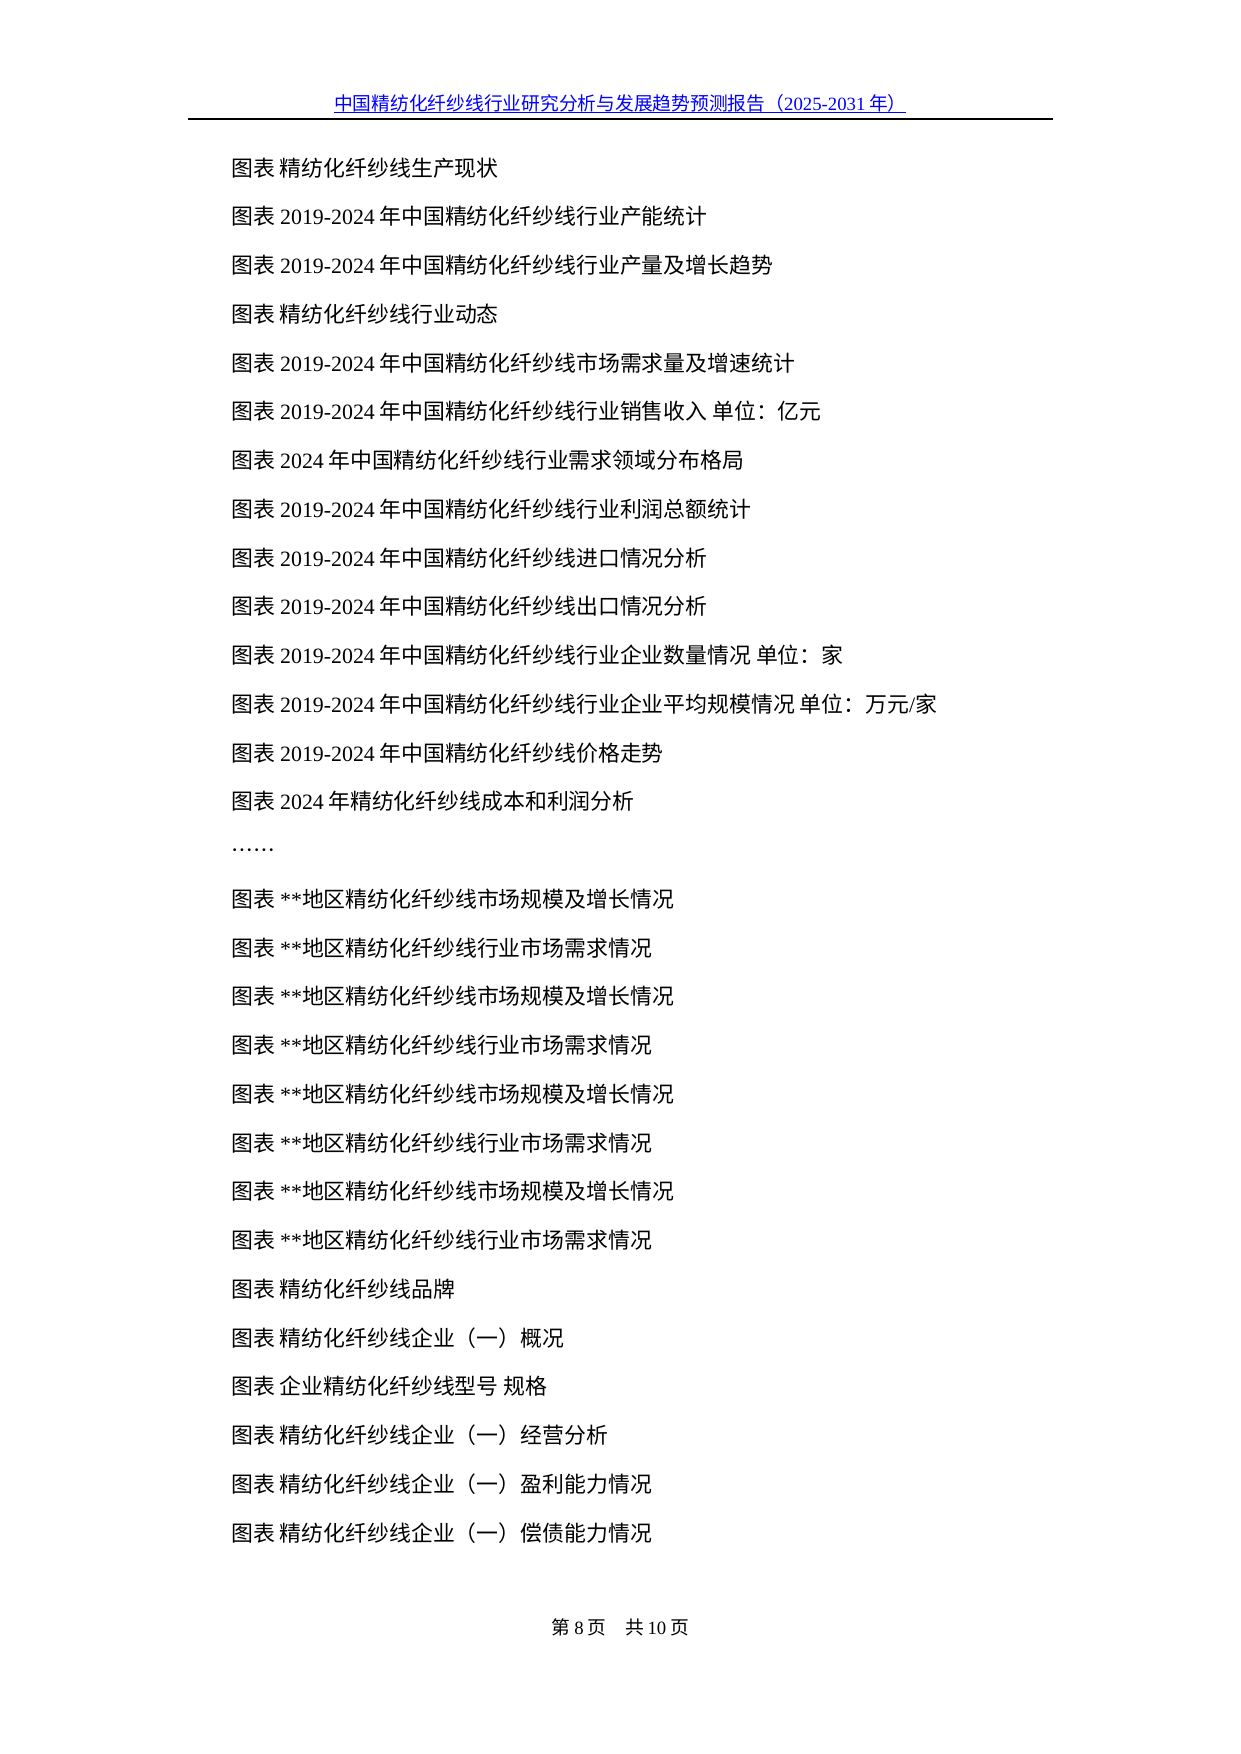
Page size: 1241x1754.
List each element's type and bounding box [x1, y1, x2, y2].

text [187, 150, 1053, 1548]
